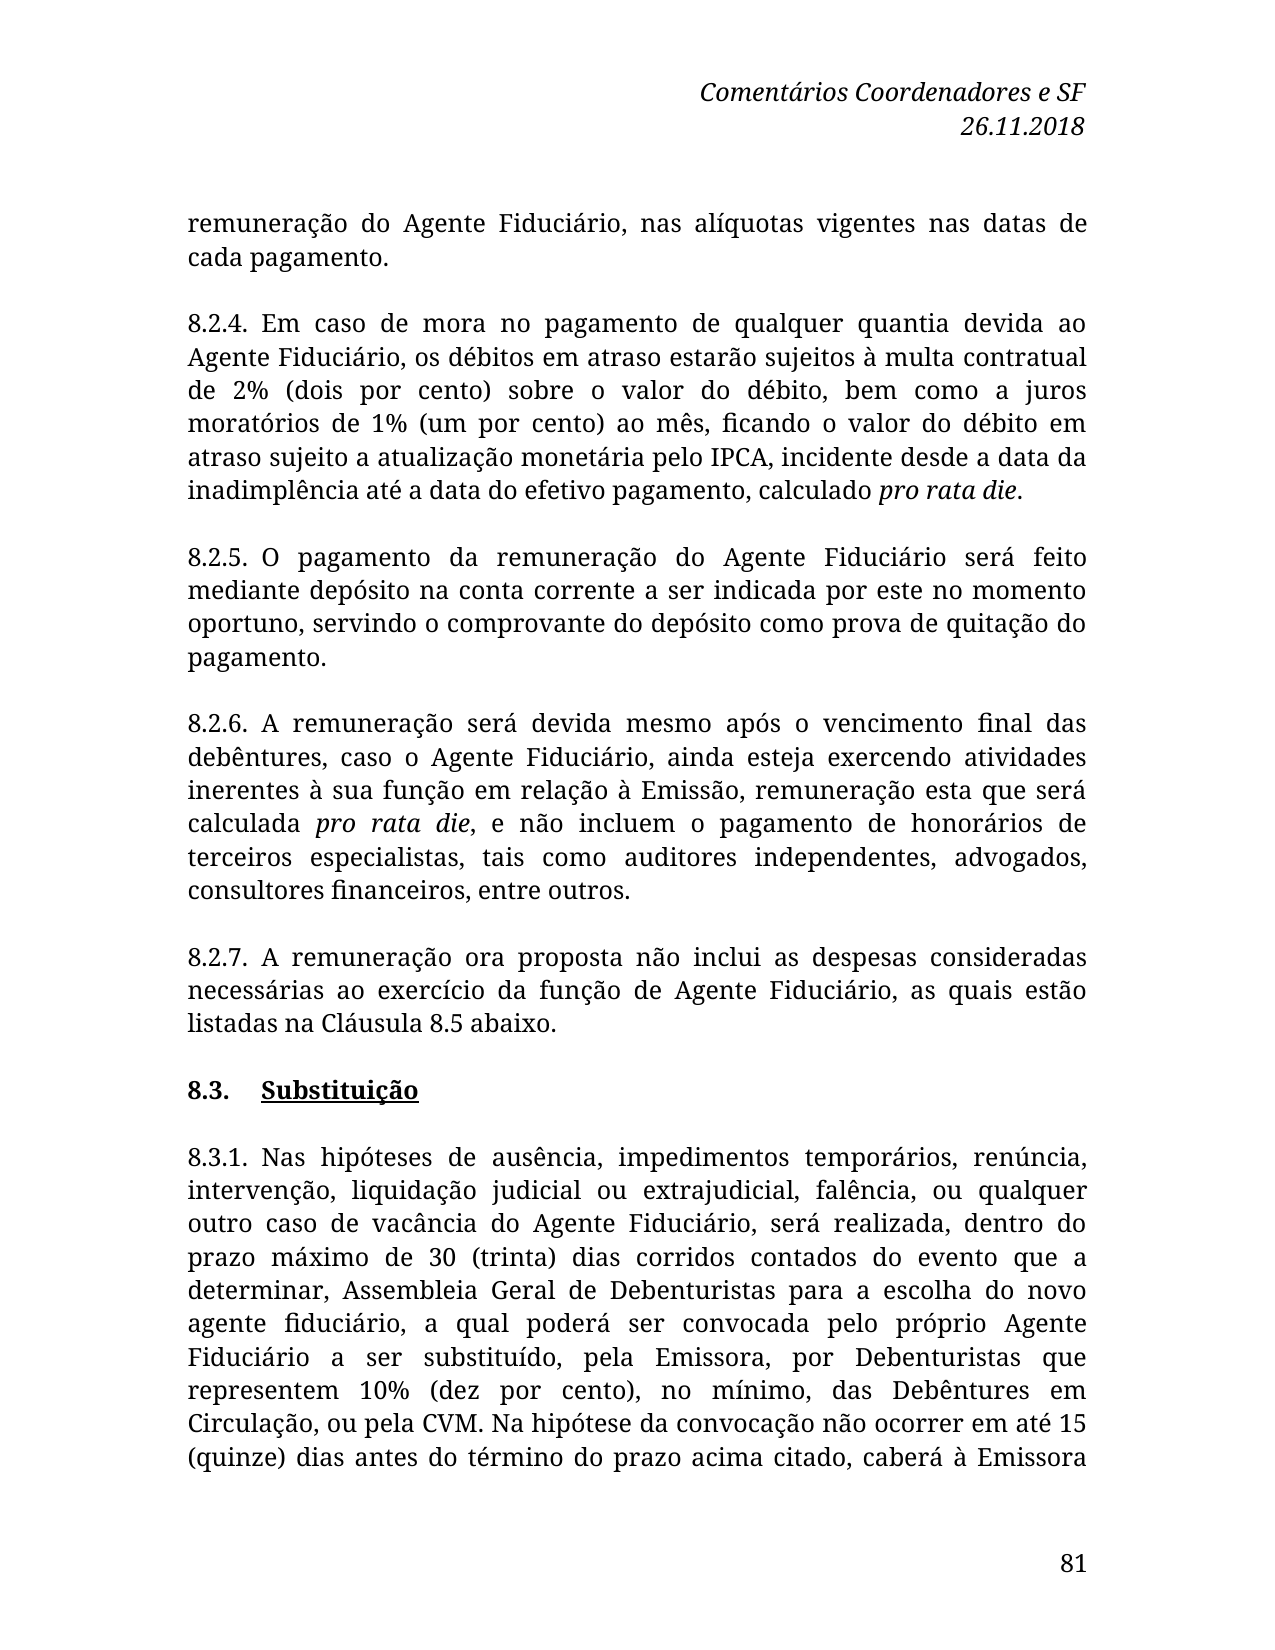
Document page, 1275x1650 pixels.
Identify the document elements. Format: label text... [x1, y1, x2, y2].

text 8.2.5. O pagamento da remuneração do Agente Fiduciário será feito mediante depósito na conta corrente a ser indicada por este no momento oportuno, servindo o comprovante do depósito como prova de quitação do pagamento. [187, 539, 1088, 673]
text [187, 206, 1088, 273]
text 8.2.4. Em caso de mora no pagamento de qualquer quantia devida ao Agente Fiduciário, os débitos em atraso estarão sujeitos à multa contratual de 2% (dois por cento) sobre o valor do débito, bem como a juros moratórios de 1% (um por cento) ao mês, ficando o valor do débito em atraso sujeito a atualização monetária pelo IPCA, incidente desde a data da inadimplência até a data do efetivo pagamento, calculado pro rata die. [187, 306, 1088, 506]
text 8.2.6. A remuneração será devida mesmo após o vencimento final das debêntures, caso o Agente Fiduciário, ainda esteja exercendo atividades inerentes à sua função em relação à Emissão, remuneração esta que será calculada pro rata die, e não incluem o pagamento de honorários de terceiros especialistas, tais como auditores independentes, advogados, consultores financeiros, entre outros. [187, 706, 1088, 906]
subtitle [187, 1139, 1088, 1473]
subtitle Substituição [187, 1073, 1088, 1106]
text 8.2.7. A remuneração ora proposta não inclui as despesas consideradas necessárias ao exercício da função de Agente Fiduciário, as quais estão listadas na Cláusula 8.5 abaixo. [187, 939, 1088, 1039]
